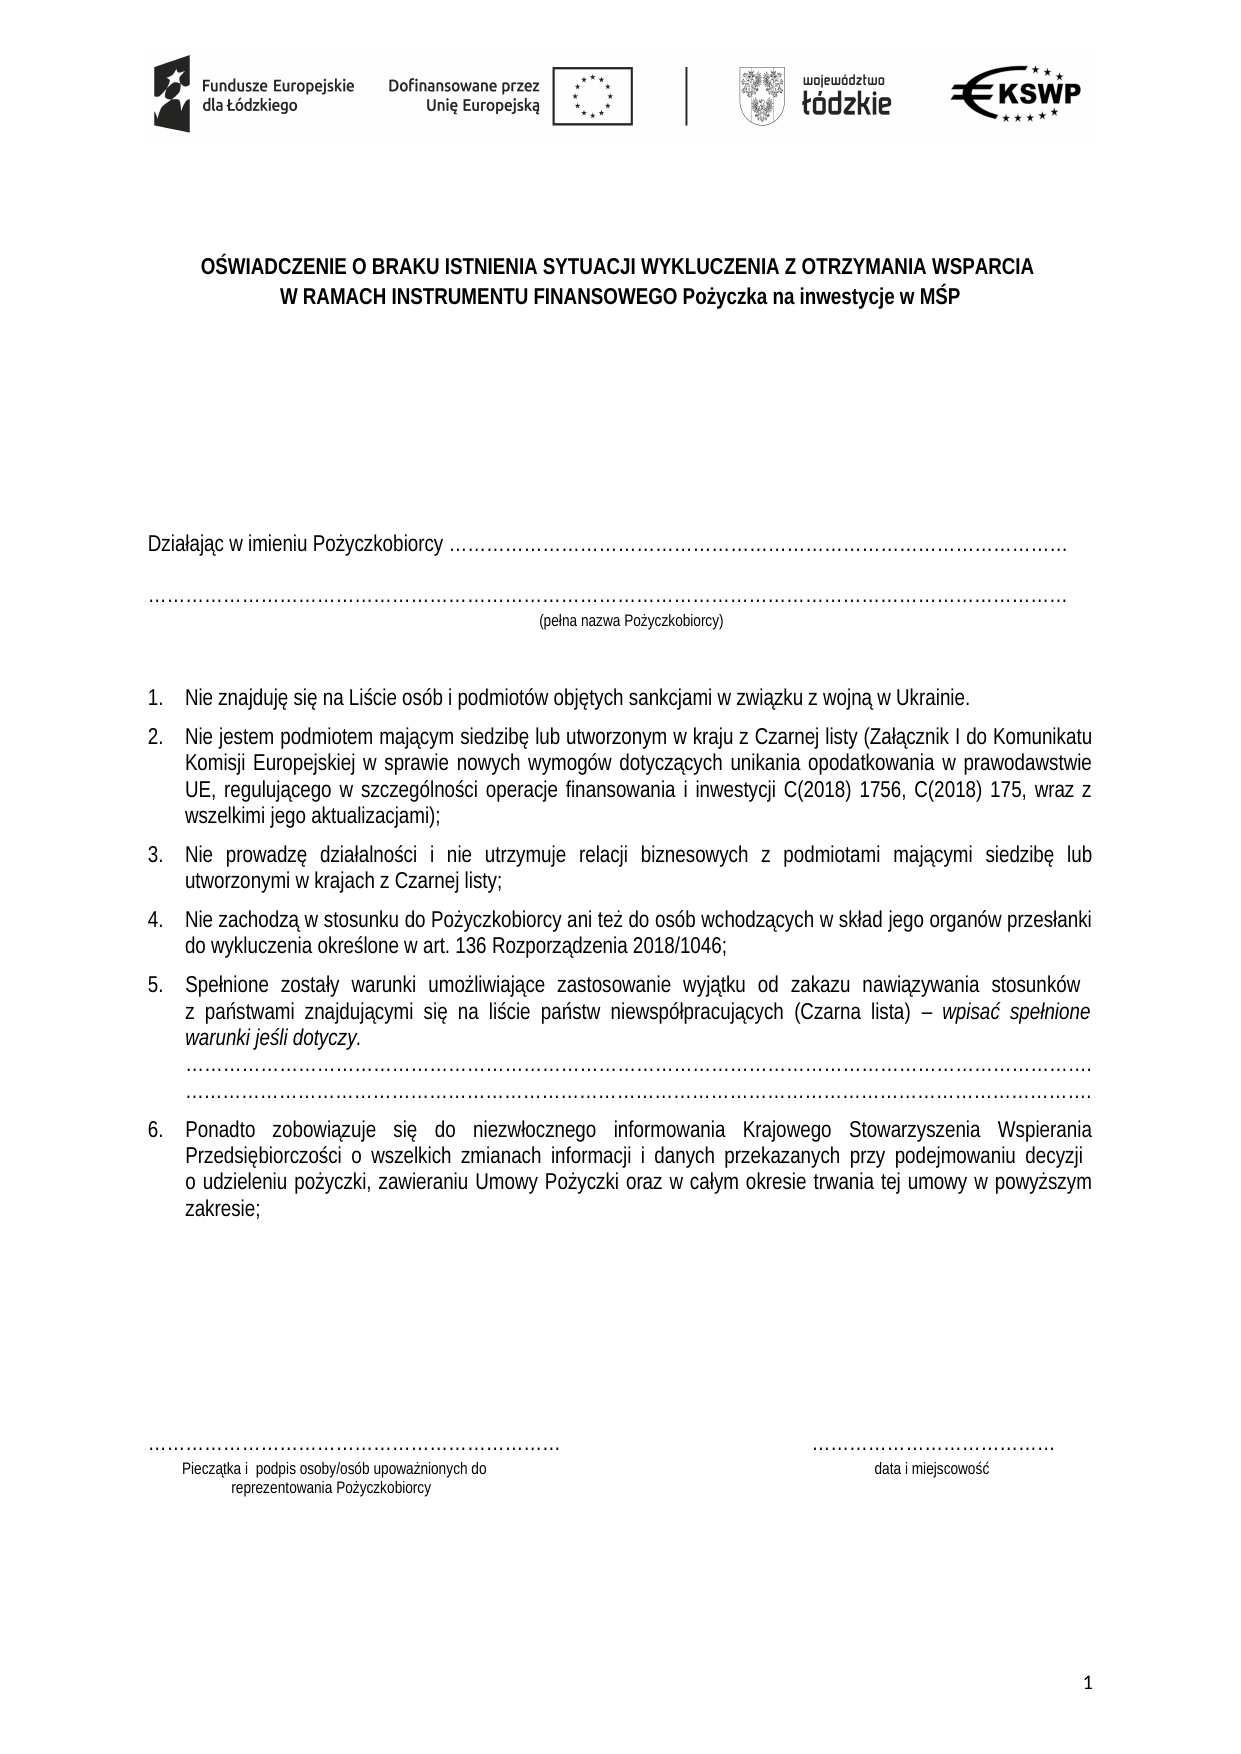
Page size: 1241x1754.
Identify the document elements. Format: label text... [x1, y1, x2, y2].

list Nie prowadzę działalności i nie utrzymuje relacji biznesowych z podmiotami mającymi siedzibę lub utworzonymi w krajach z Czarnej listy; [148, 841, 1093, 893]
list Nie jestem podmiotem mającym siedzibę lub utworzonym w kraju z Czarnej listy (Załącznik I do Komunikatu Komisji Europejskiej w sprawie nowych wymogów dotyczących unikania opodatkowania w prawodawstwie UE, regulującego w szczególności operacje finansowania i inwestycji C(2018) 1756, C(2018) 175, wraz z wszelkimi jego aktualizacjami); [148, 723, 1093, 828]
picture [148, 47, 1092, 144]
text ………………………………………………………… ………………………………… [148, 1429, 1093, 1455]
text Pieczątka i podpis osoby/osób upoważnionych do data i miejscowość [148, 1459, 1093, 1478]
text ………………………………………………………………………………………………………………………………… [148, 581, 1093, 607]
list Spełnione zostały warunki umożliwiające zastosowanie wyjątku od zakazu nawiązywania stosunków z państwami znajdującymi się na liście państw niewspółpracujących (Czarna lista) – wpisać spełnione warunki jeśli dotyczy. [148, 971, 1093, 1050]
list Nie zachodzą w stosunku do Pożyczkobiorcy ani też do osób wchodzących w skład jego organów przesłanki do wykluczenia określone w art. 136 Rozporządzenia 2018/1046; [148, 906, 1093, 959]
text Działając w imieniu Pożyczkobiorcy ……………………………………………………………………………………… [148, 530, 1093, 556]
text reprezentowania Pożyczkobiorcy [148, 1478, 1093, 1497]
list Ponadto zobowiązuje się do niezwłocznego informowania Krajowego Stowarzyszenia Wspierania Przedsiębiorczości o wszelkich zmianach informacji i danych przekazanych przy podejmowaniu decyzji o udzieleniu pożyczki, zawieraniu Umowy Pożyczki oraz w całym okresie trwania tej umowy w powyższym zakresie; [148, 1116, 1093, 1221]
text (pełna nazwa Pożyczkobiorcy) [148, 611, 1093, 630]
list Nie znajduję się na Liście osób i podmiotów objętych sankcjami w związku z wojną w Ukrainie. [148, 684, 1093, 710]
text OŚWIADCZENIE O BRAKU ISTNIENIA SYTUACJI WYKLUCZENIA Z OTRZYMANIA WSPARCIA W RAMACH INSTRUMENTU FINANSOWEGO Pożyczka na inwestycje w MŚP [148, 253, 1093, 309]
text ………………………………………………………………………………………………………………………………. [185, 1077, 1093, 1103]
text ………………………………………………………………………………………………………………………………. [185, 1050, 1093, 1077]
